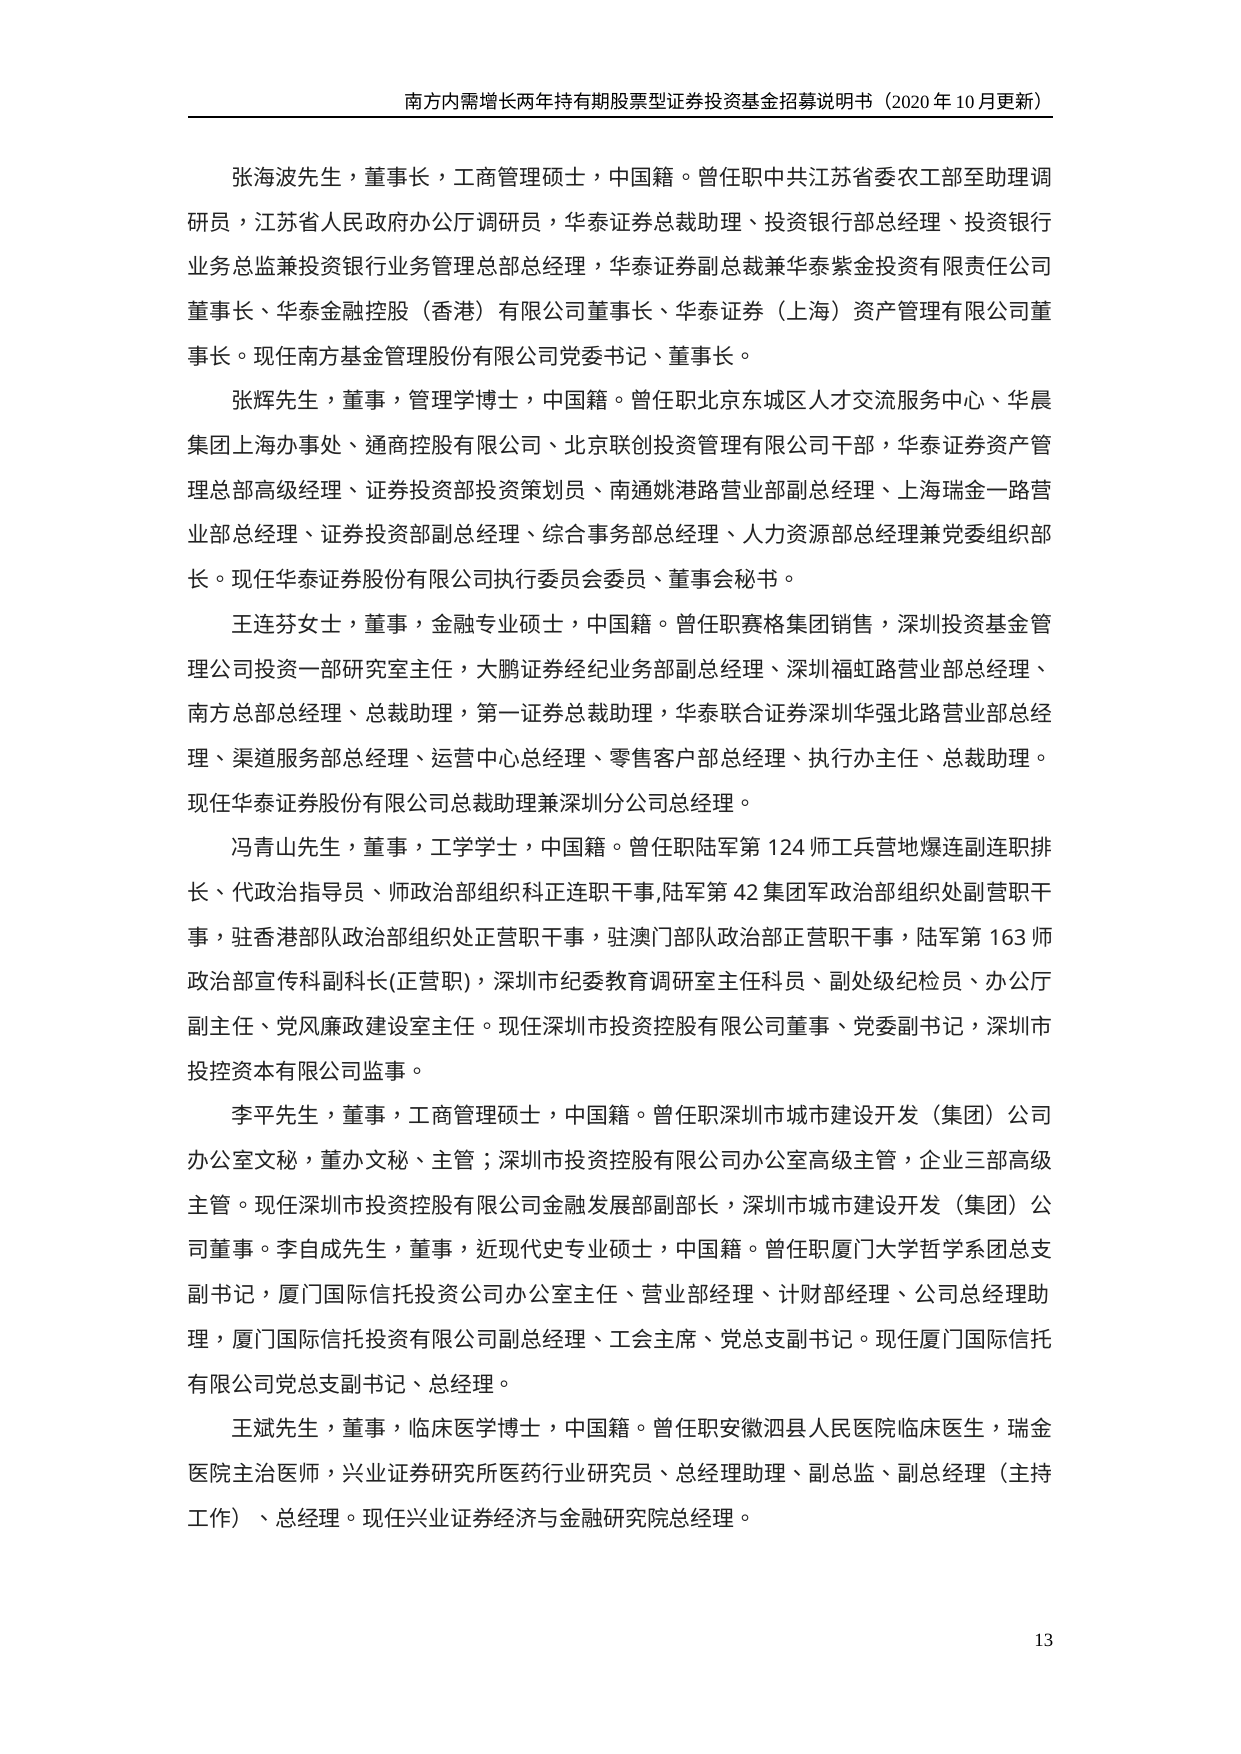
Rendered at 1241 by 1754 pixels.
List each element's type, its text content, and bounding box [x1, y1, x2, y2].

text 李平先生，董事，工商管理硕士，中国籍。曾任职深圳市城市建设开发（集团）公司办公室文秘，董办文秘、主管；深圳市投资控股有限公司办公室高级主管，企业三部高级主管。现任深圳市投资控股有限公司金融发展部副部长，深圳市城市建设开发（集团）公司董事。李自成先生，董事，近现代史专业硕士，中国籍。曾任职厦门大学哲学系团总支副书记，厦门国际信托投资公司办公室主任、营业部经理、计财部经理、公司总经理助理，厦门国际信托投资有限公司副总经理、工会主席、党总支副书记。现任厦门国际信托有限公司党总支副书记、总经理。 [187, 1100, 1053, 1398]
text 张辉先生，董事，管理学博士，中国籍。曾任职北京东城区人才交流服务中心、华晨集团上海办事处、通商控股有限公司、北京联创投资管理有限公司干部，华泰证券资产管理总部高级经理、证券投资部投资策划员、南通姚港路营业部副总经理、上海瑞金一路营业部总经理、证券投资部副总经理、综合事务部总经理、人力资源部总经理兼党委组织部长。现任华泰证券股份有限公司执行委员会委员、董事会秘书。 [187, 385, 1053, 594]
text 冯青山先生，董事，工学学士，中国籍。曾任职陆军第124师工兵营地爆连副连职排长、代政治指导员、师政治部组织科正连职干事,陆军第42集团军政治部组织处副营职干事，驻香港部队政治部组织处正营职干事，驻澳门部队政治部正营职干事，陆军第163师政治部宣传科副科长(正营职)，深圳市纪委教育调研室主任科员、副处级纪检员、办公厅副主任、党风廉政建设室主任。现任深圳市投资控股有限公司董事、党委副书记，深圳市投控资本有限公司监事。 [187, 832, 1053, 1086]
text 王斌先生，董事，临床医学博士，中国籍。曾任职安徽泗县人民医院临床医生，瑞金医院主治医师，兴业证券研究所医药行业研究员、总经理助理、副总监、副总经理（主持工作）、总经理。现任兴业证券经济与金融研究院总经理。 [187, 1413, 1053, 1532]
text 王连芬女士，董事，金融专业硕士，中国籍。曾任职赛格集团销售，深圳投资基金管理公司投资一部研究室主任，大鹏证券经纪业务部副总经理、深圳福虹路营业部总经理、南方总部总经理、总裁助理，第一证券总裁助理，华泰联合证券深圳华强北路营业部总经理、渠道服务部总经理、运营中心总经理、零售客户部总经理、执行办主任、总裁助理。现任华泰证券股份有限公司总裁助理兼深圳分公司总经理。 [187, 609, 1053, 817]
text 张海波先生，董事长，工商管理硕士，中国籍。曾任职中共江苏省委农工部至助理调研员，江苏省人民政府办公厅调研员，华泰证券总裁助理、投资银行部总经理、投资银行业务总监兼投资银行业务管理总部总经理，华泰证券副总裁兼华泰紫金投资有限责任公司董事长、华泰金融控股（香港）有限公司董事长、华泰证券（上海）资产管理有限公司董事长。现任南方基金管理股份有限公司党委书记、董事长。 [187, 162, 1053, 371]
